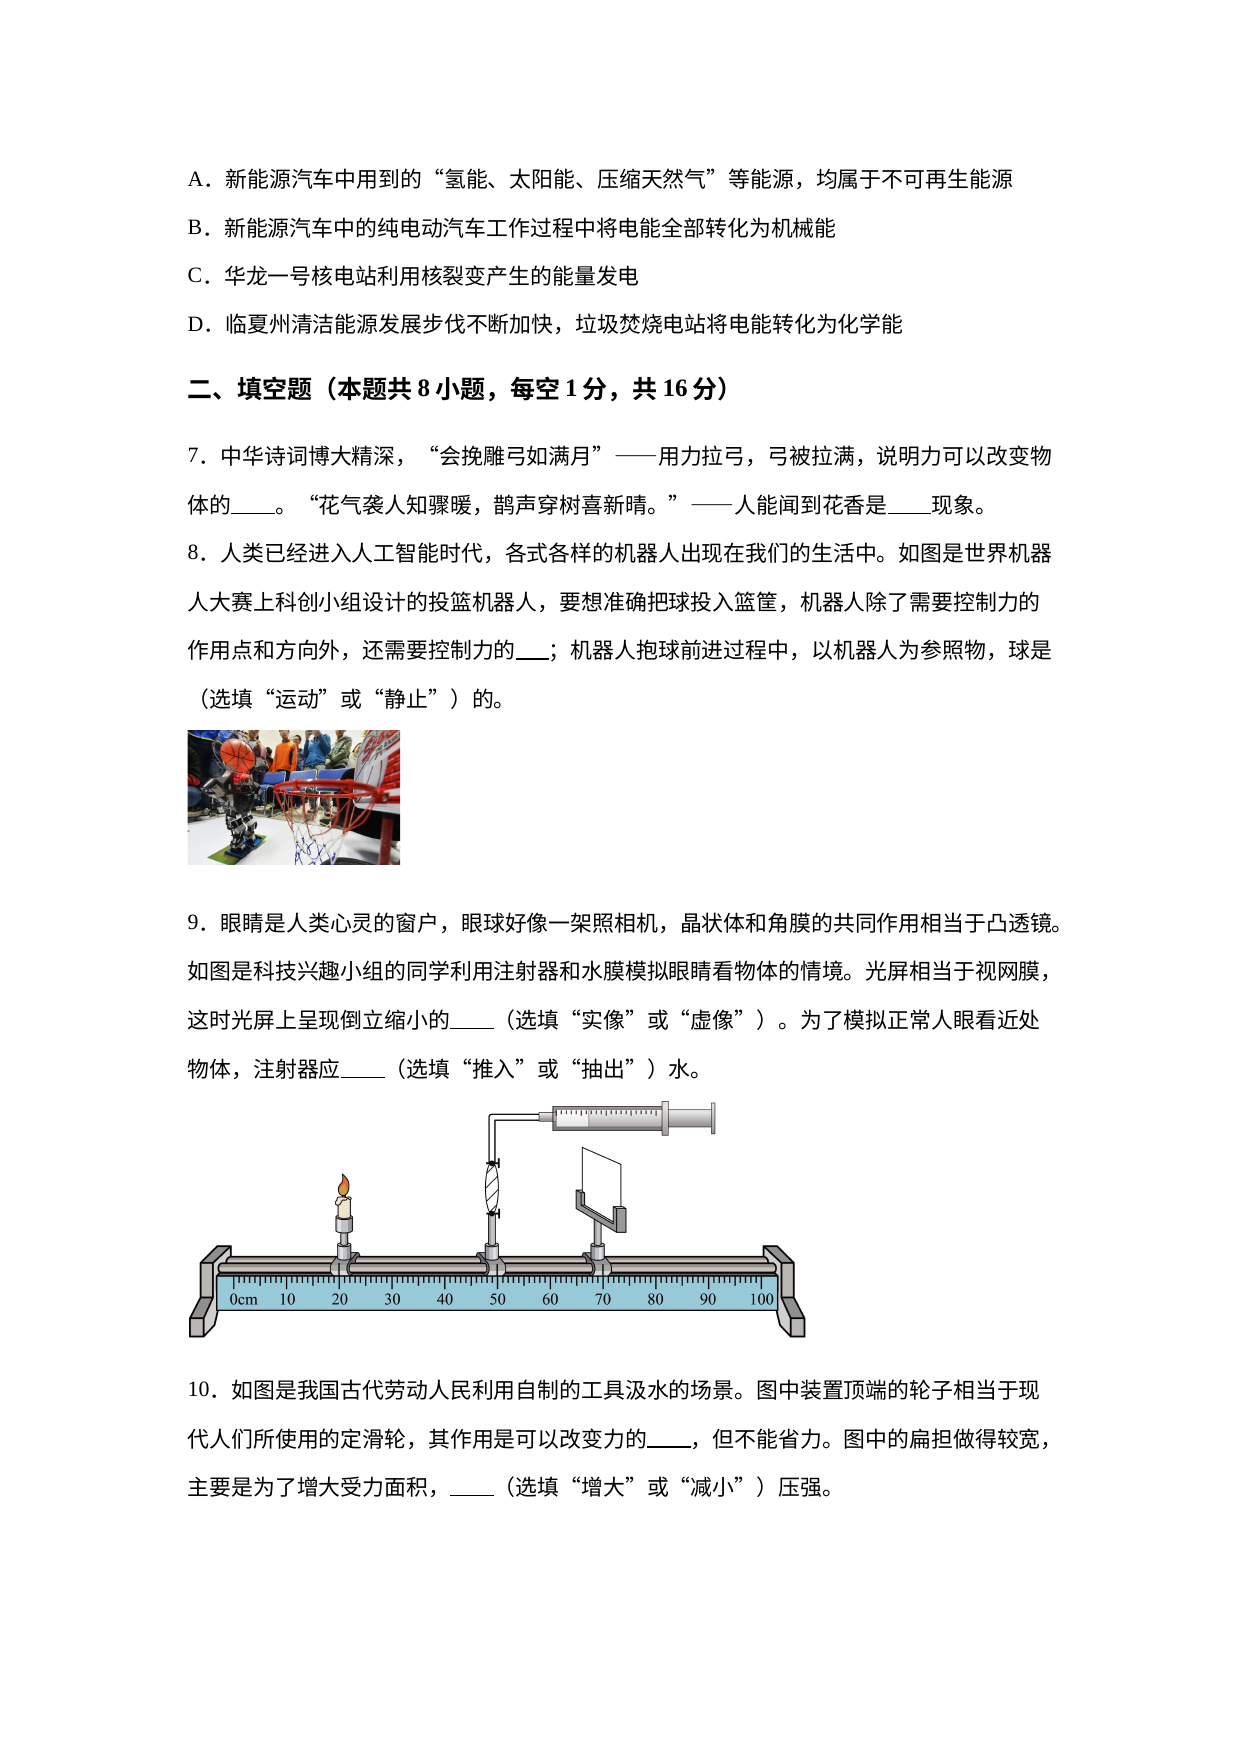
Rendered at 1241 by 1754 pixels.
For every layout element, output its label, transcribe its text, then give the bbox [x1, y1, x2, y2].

picture [187, 730, 400, 865]
text 8．人类已经进入人工智能时代，各式各样的机器人出现在我们的生活中。如图是世界机器人大赛上科创小组设计的投篮机器人，要想准确把球投入篮筐，机器人除了需要控制力的作用点和方向外，还需要控制力的 ；机器人抱球前进过程中，以机器人为参照物，球是 （选填“运动”或“静止”）的。 [187, 536, 1053, 714]
text C．华龙一号核电站利用核裂变产生的能量发电 [187, 259, 1053, 291]
picture [187, 1099, 807, 1339]
text 9．眼睛是人类心灵的窗户，眼球好像一架照相机，晶状体和角膜的共同作用相当于凸透镜。如图是科技兴趣小组的同学利用注射器和水膜模拟眼睛看物体的情境。光屏相当于视网膜，这时光屏上呈现倒立缩小的 （选填“实像”或“虚像”）。为了模拟正常人眼看近处物体，注射器应 （选填“推入”或“抽出”）水。 [187, 905, 1053, 1084]
text 7．中华诗词博大精深，“会挽雕弓如满月”——用力拉弓，弓被拉满，说明力可以改变物体的 。“花气袭人知骤暖，鹊声穿树喜新晴。”——人能闻到花香是 现象。 [187, 438, 1053, 520]
text 10．如图是我国古代劳动人民利用自制的工具汲水的场景。图中装置顶端的轮子相当于现代人们所使用的定滑轮，其作用是可以改变力的 ，但不能省力。图中的扁担做得较宽，主要是为了增大受力面积， （选填“增大”或“减小”）压强。 [187, 1372, 1053, 1502]
text 二、填空题（本题共8小题，每空1分，共16分） [187, 355, 1053, 420]
text D．临夏州清洁能源发展步伐不断加快，垃圾焚烧电站将电能转化为化学能 [187, 307, 1053, 339]
text B．新能源汽车中的纯电动汽车工作过程中将电能全部转化为机械能 [187, 210, 1053, 243]
text A．新能源汽车中用到的“氢能、太阳能、压缩天然气”等能源，均属于不可再生能源 [187, 162, 1053, 194]
